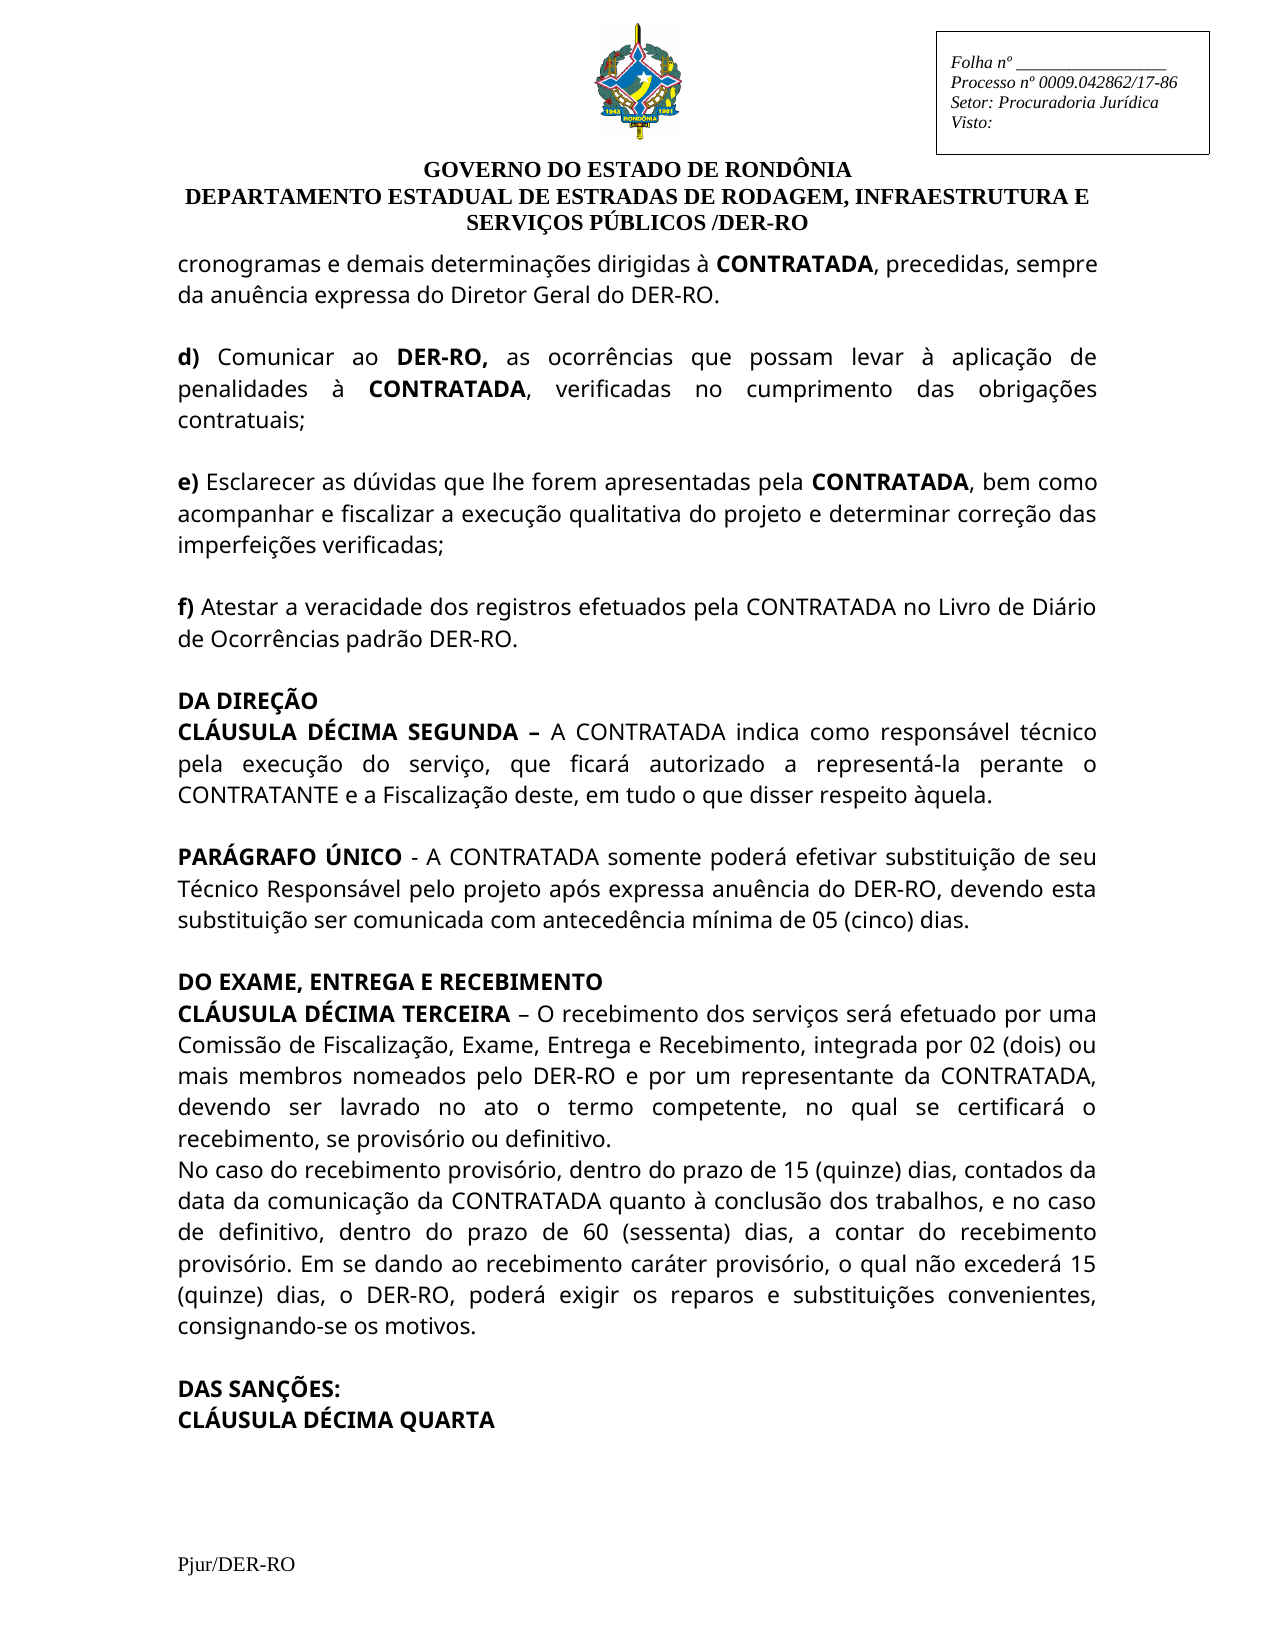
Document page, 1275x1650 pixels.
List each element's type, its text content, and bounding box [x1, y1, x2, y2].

text DO EXAME, ENTREGA E RECEBIMENTO [177, 966, 1098, 998]
text DA DIREÇÃO [177, 685, 1098, 716]
text CLÁUSULA DÉCIMA QUARTA [177, 1404, 1098, 1435]
text e) Esclarecer as dúvidas que lhe forem apresentadas pela CONTRATADA, bem como acompanhar e fiscalizar a execução qualitativa do projeto e determinar correção das imperfeições verificadas; [177, 466, 1098, 560]
text f) Atestar a veracidade dos registros efetuados pela CONTRATADA no Livro de Diário de Ocorrências padrão DER-RO. [177, 591, 1098, 654]
text PARÁGRAFO ÚNICO - A CONTRATADA somente poderá efetivar substituição de seu Técnico Responsável pelo projeto após expressa anuência do DER-RO, devendo esta substituição ser comunicada com antecedência mínima de 05 (cinco) dias. [177, 841, 1098, 935]
text No caso do recebimento provisório, dentro do prazo de 15 (quinze) dias, contados da data da comunicação da CONTRATADA quanto à conclusão dos trabalhos, e no caso de definitivo, dentro do prazo de 60 (sessenta) dias, a contar do recebimento provisório. Em se dando ao recebimento caráter provisório, o qual não excederá 15 (quinze) dias, o DER-RO, poderá exigir os reparos e substituições convenientes, consignando-se os motivos. [177, 1154, 1098, 1341]
text CLÁUSULA DÉCIMA TERCEIRA – O recebimento dos serviços será efetuado por uma Comissão de Fiscalização, Exame, Entrega e Recebimento, integrada por 02 (dois) ou mais membros nomeados pelo DER-RO e por um representante da CONTRATADA, devendo ser lavrado no ato o termo competente, no qual se certificará o recebimento, se provisório ou definitivo. [177, 998, 1098, 1154]
text CLÁUSULA DÉCIMA SEGUNDA – A CONTRATADA indica como responsável técnico pela execução do serviço, que ficará autorizado a representá-la perante o CONTRATANTE e a Fiscalização deste, em tudo o que disser respeito àquela. [177, 716, 1098, 810]
text DAS SANÇÕES: [177, 1373, 1098, 1404]
text d) Comunicar ao DER-RO, as ocorrências que possam levar à aplicação de penalidades à CONTRATADA, verificadas no cumprimento das obrigações contratuais; [177, 341, 1098, 435]
picture [592, 23, 682, 140]
